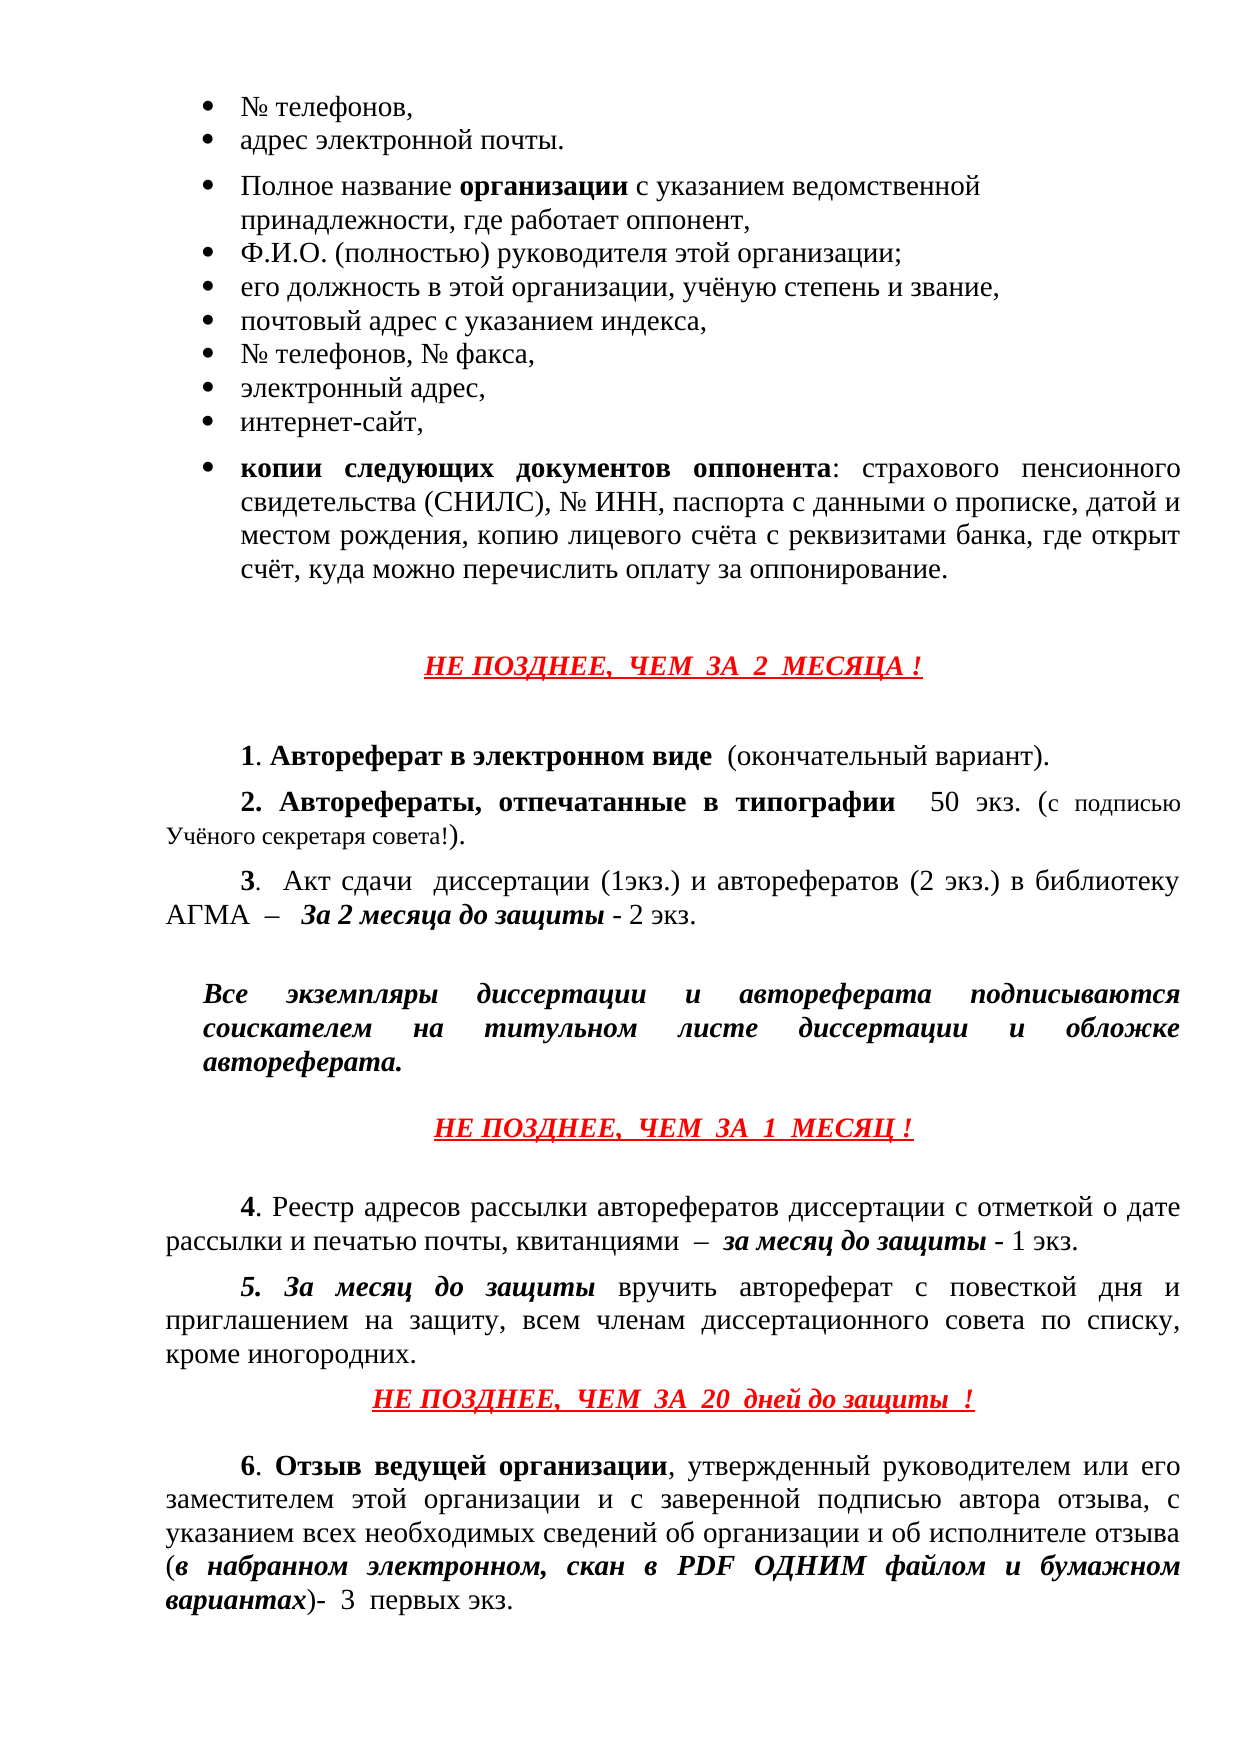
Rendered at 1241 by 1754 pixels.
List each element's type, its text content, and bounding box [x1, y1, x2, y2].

text 1. Автореферат в электронном виде (окончательный вариант). [165, 738, 1181, 771]
text 2. Авторефераты, отпечатанные в типографии 50 экз. (с подписью Учёного секретаря совета!). [165, 784, 1181, 851]
list его должность в этой организации, учёную степень и звание, [203, 269, 1181, 303]
list Ф.И.О. (полностью) руководителя этой организации; [203, 236, 1181, 269]
list электронный адрес, [203, 370, 1181, 404]
list копии следующих документов оппонента: страхового пенсионного свидетельства (СНИЛС), № ИНН, паспорта с данными о прописке, датой и местом рождения, копию лицевого счёта с реквизитами банка, где открыт счёт, куда можно перечислить оплату за оппонирование. [203, 450, 1181, 584]
text 3. Акт сдачи диссертации (1экз.) и авторефератов (2 экз.) в библиотеку АГМА – За 2 месяца до защиты - 2 экз. [165, 863, 1181, 931]
list № телефонов, № факса, [203, 337, 1181, 370]
text НЕ ПОЗДНЕЕ, ЧЕМ ЗА 20 дней до защиты ! [165, 1382, 1181, 1414]
text 6. Отзыв ведущей организации, утвержденный руководителем или его заместителем этой организации и с заверенной подписью автора отзыва, с указанием всех необходимых сведений об организации и об исполнителе отзыва (в набранном электронном, скан в PDF ОДНИМ файлом и бумажном вариантах)- 3 первых экз. [165, 1448, 1181, 1616]
list адрес электронной почты. [203, 122, 1181, 156]
text НЕ ПОЗДНЕЕ, ЧЕМ ЗА 1 МЕСЯЦ ! [165, 1111, 1181, 1143]
list № телефонов, [203, 89, 1181, 122]
text 5. За месяц до защиты вручить автореферат с повесткой дня и приглашением на защиту, всем членам диссертационного совета по списку, кроме иногородних. [165, 1269, 1181, 1369]
list интернет-сайт, [203, 404, 1181, 437]
list Полное название организации с указанием ведомственной принадлежности, где работает оппонент, [203, 168, 1181, 236]
text Все экземпляры диссертации и автореферата подписываются соискателем на титульном листе диссертации и обложке автореферата. [203, 977, 1181, 1077]
text 4. Реестр адресов рассылки авторефератов диссертации с отметкой о дате рассылки и печатью почты, квитанциями – за месяц до защиты - 1 экз. [165, 1189, 1181, 1256]
text НЕ ПОЗДНЕЕ, ЧЕМ ЗА 2 МЕСЯЦА ! [165, 649, 1181, 681]
list почтовый адрес с указанием индекса, [203, 303, 1181, 337]
